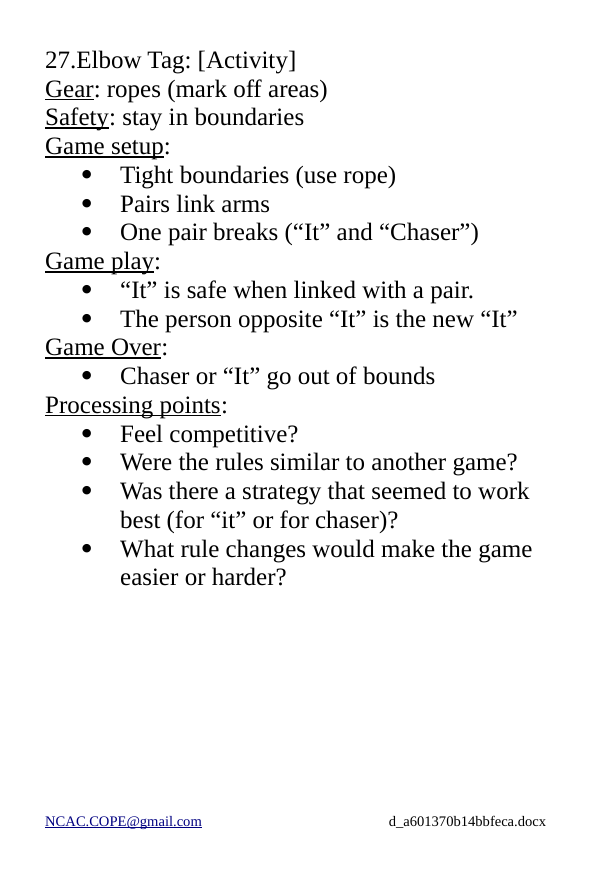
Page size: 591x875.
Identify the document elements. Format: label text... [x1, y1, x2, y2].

list Chaser or “It” go out of bounds [82, 361, 546, 390]
list Tight boundaries (use rope) [82, 160, 546, 189]
list “It” is safe when linked with a pair. [82, 275, 546, 304]
text 27.Elbow Tag: [Activity] [45, 45, 546, 74]
text Processing points: [45, 390, 546, 419]
list One pair breaks (“It” and “Chaser”) [82, 217, 546, 246]
list Feel competitive? [82, 419, 546, 447]
list Was there a strategy that seemed to work best (for “it” or for chaser)? [82, 476, 546, 534]
list Pairs link arms [82, 189, 546, 217]
text Game play: [45, 246, 546, 275]
text Gear: ropes (mark off areas) [45, 74, 546, 102]
list Were the rules similar to another game? [82, 447, 546, 476]
text Game setup: [45, 131, 546, 160]
text Game Over: [45, 332, 546, 361]
list What rule changes would make the game easier or harder? [82, 534, 546, 591]
text Safety: stay in boundaries [45, 102, 546, 131]
list The person opposite “It” is the new “It” [82, 304, 546, 332]
